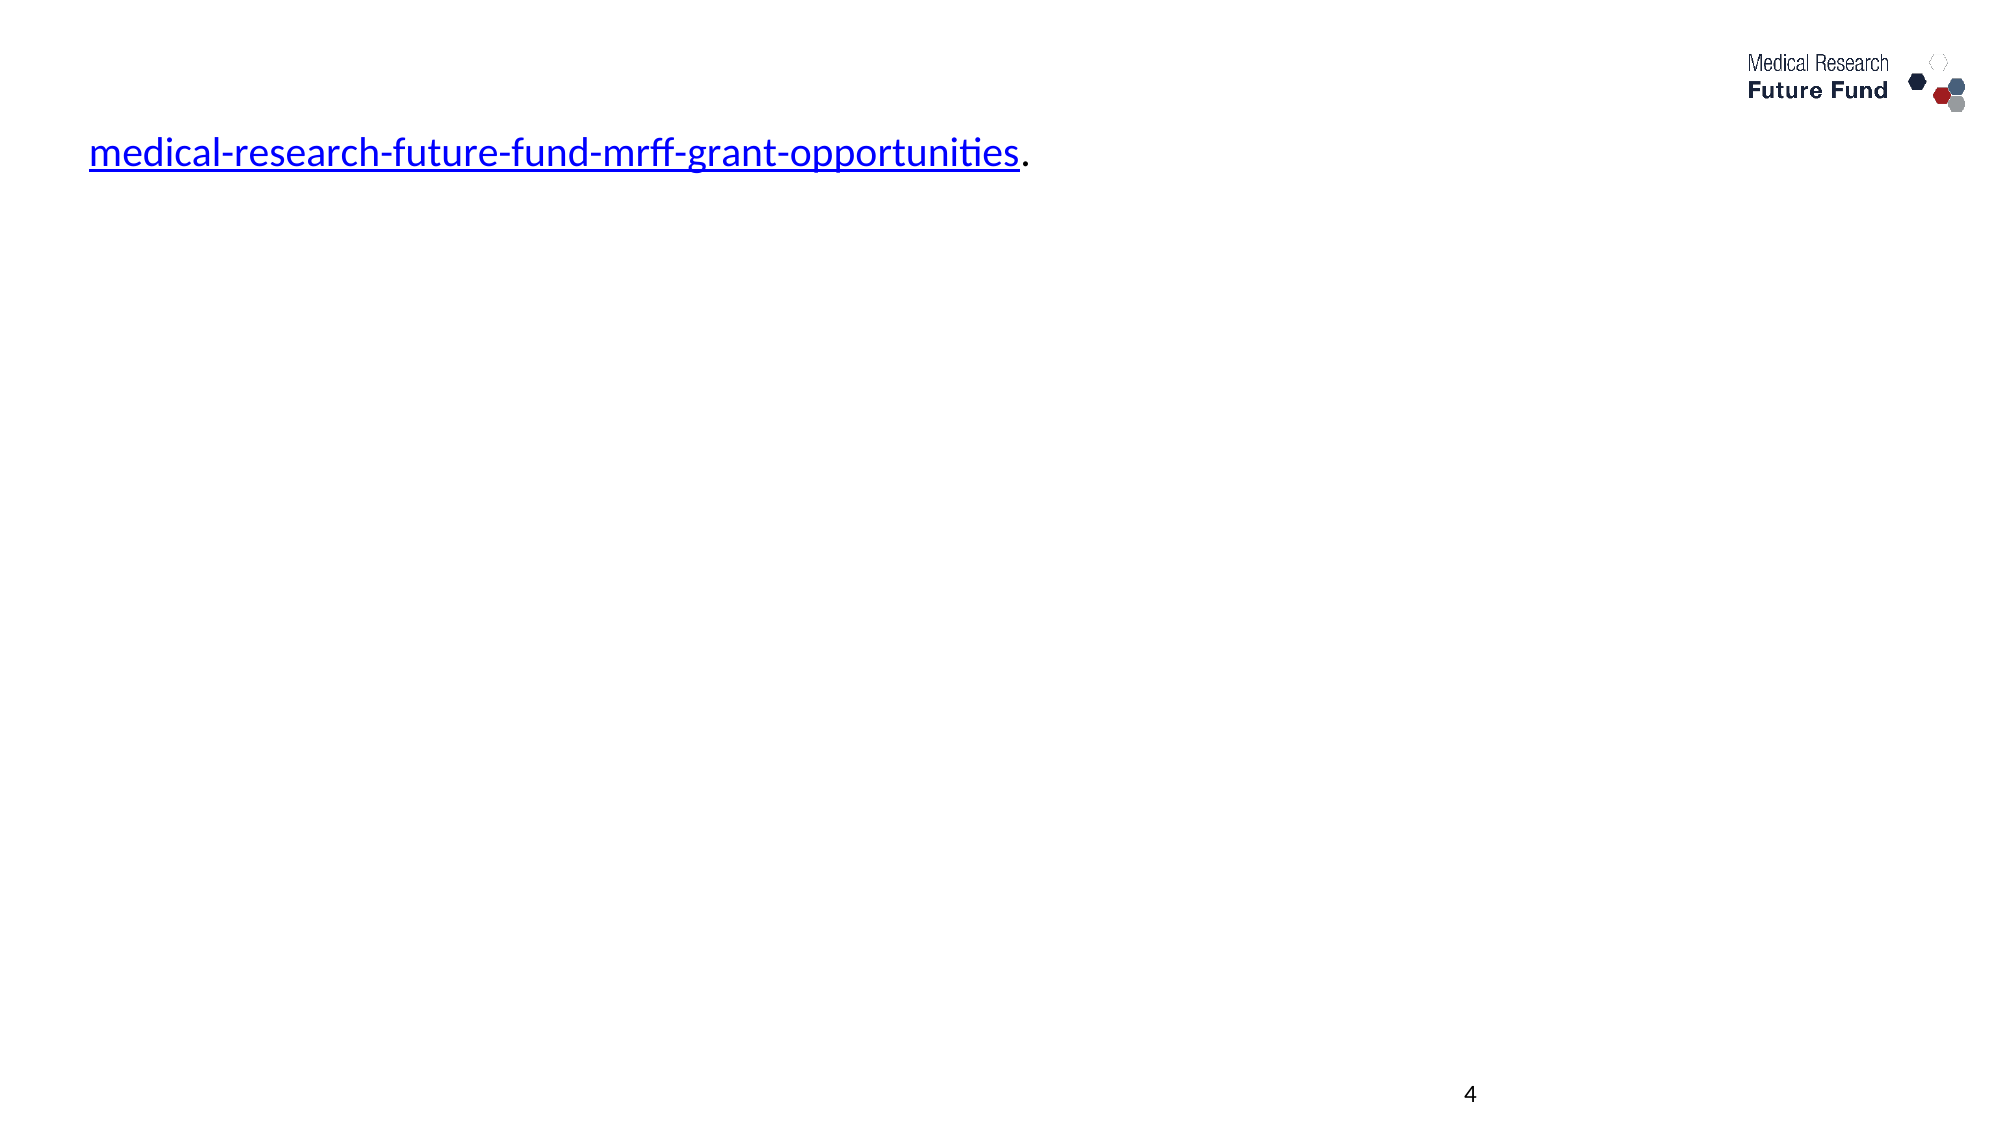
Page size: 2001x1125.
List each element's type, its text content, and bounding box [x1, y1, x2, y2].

text To express interest to be on a GAC: https://www.nhmrc.gov.au/2022-23-medical-research-future-fund-mrff-grant-opportunities. [89, 126, 1477, 177]
picture [1747, 51, 1965, 112]
